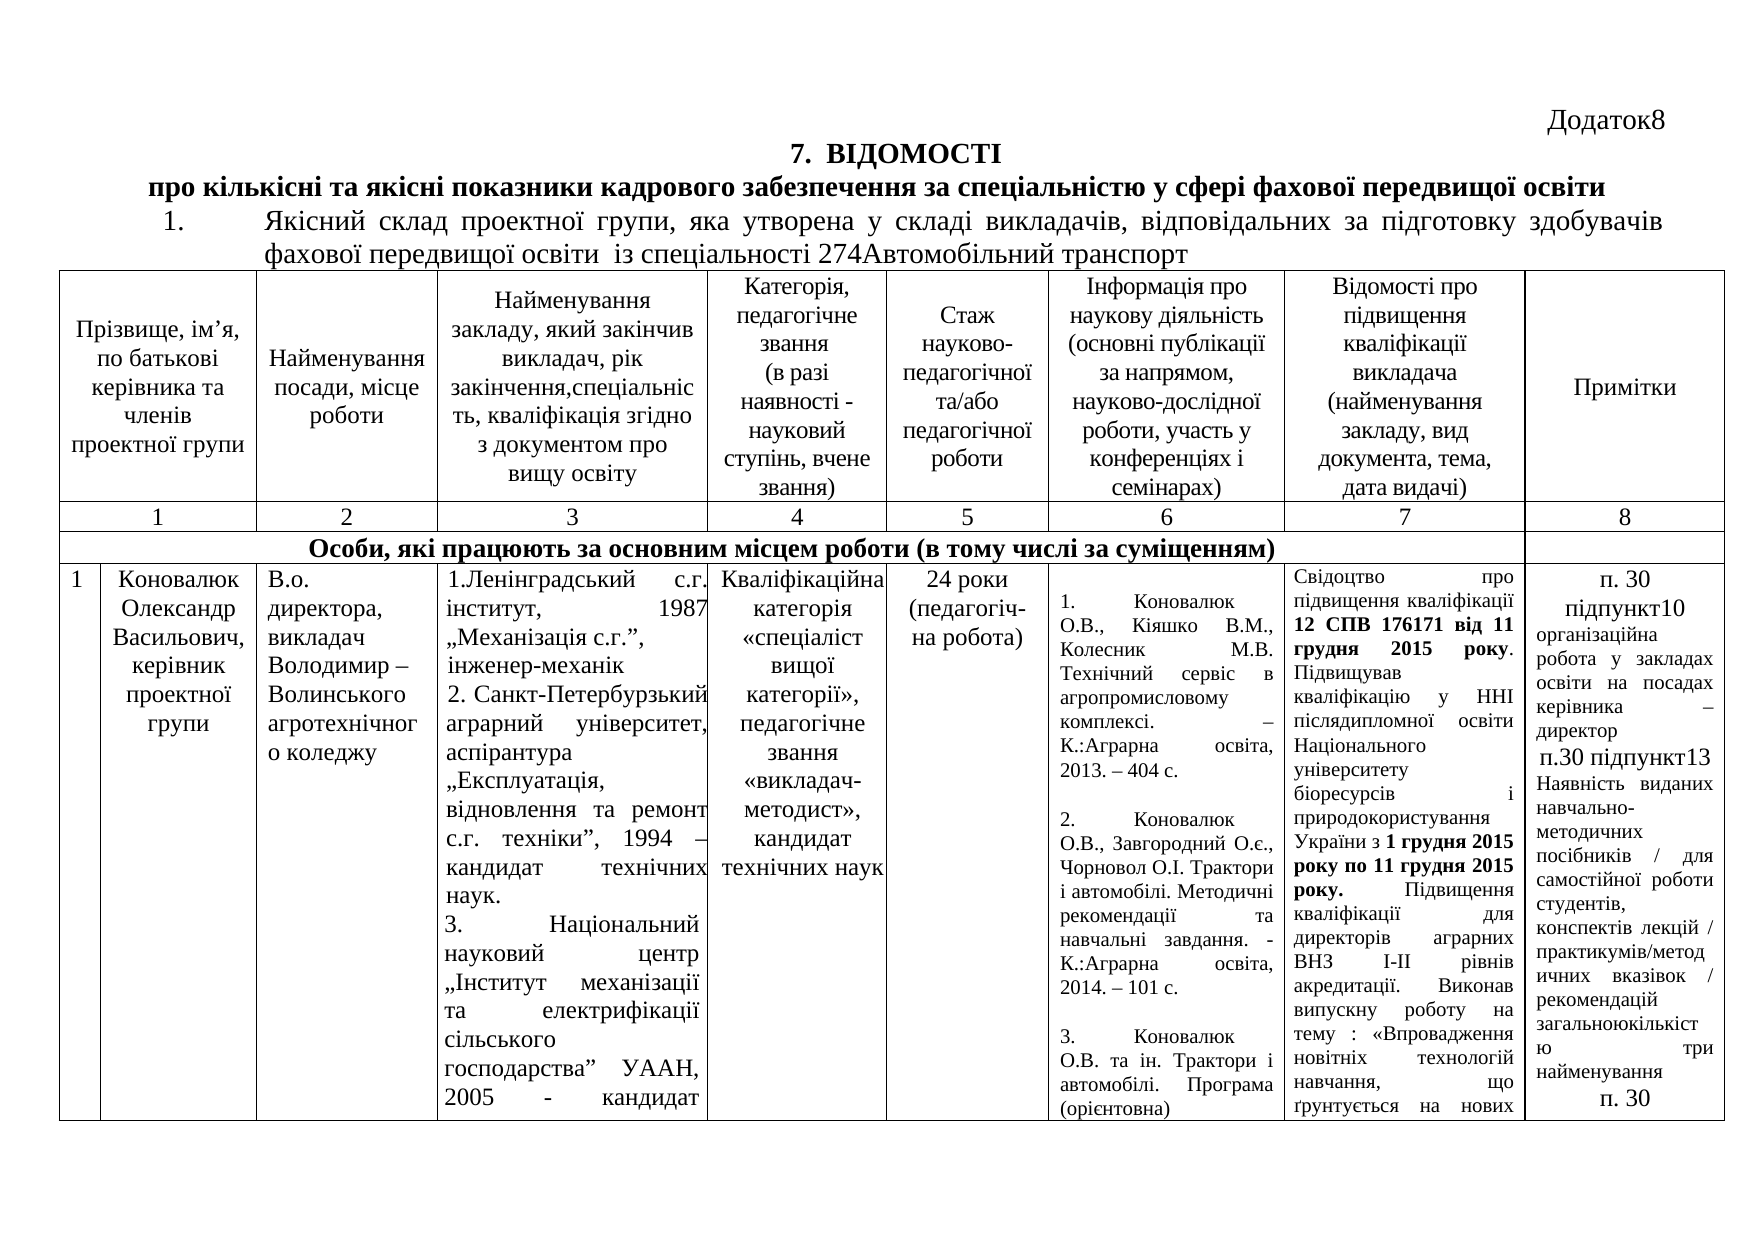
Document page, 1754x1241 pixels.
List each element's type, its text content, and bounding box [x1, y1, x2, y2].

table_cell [438, 564, 707, 1120]
table_cell [1526, 532, 1724, 563]
table_cell 8 [1526, 502, 1724, 531]
table_cell 4 [708, 502, 886, 531]
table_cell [257, 564, 437, 1120]
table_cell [1526, 564, 1724, 1120]
table_cell 7 [1285, 502, 1524, 531]
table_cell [708, 564, 886, 1120]
table_header Стаж науково-педагогічної та/або педагогічної роботи [887, 271, 1048, 501]
table_header Інформація про наукову діяльність (основні публікації за напрямом, науково-дослідної роботи, участь у конференціях і семінарах) [1049, 271, 1284, 501]
table_header Найменування посади, місце роботи [257, 271, 437, 501]
table_header Прізвище, ім’я, по батькові керівника та членів проектної групи [60, 271, 256, 501]
table_cell 6 [1049, 502, 1284, 531]
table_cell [1049, 564, 1284, 1120]
table_header Відомості про підвищення кваліфікації викладача (найменування закладу, вид документа, тема, дата видачі) [1285, 271, 1524, 501]
list Якісний склад проектної групи, яка утворена у складі викладачів, відповідальних за підготовку здобувачів фахової передвищої освіти із спеціальності 274Автомобільний транспорт [162, 203, 1665, 270]
table_cell 3 [438, 502, 707, 531]
table_header Примітки [1526, 271, 1724, 501]
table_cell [101, 564, 256, 1120]
table_header Категорія, педагогічне звання (в разі наявності - науковий ступінь, вчене звання) [708, 271, 886, 501]
table_cell 1 [60, 564, 100, 1120]
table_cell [1285, 564, 1524, 1120]
table_cell 2 [257, 502, 437, 531]
table_cell 5 [887, 502, 1048, 531]
table_cell 1 [60, 502, 256, 531]
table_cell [887, 564, 1048, 1120]
table_header Найменування закладу, який закінчив викладач, рік закінчення,спеціальність, кваліфікація згідно з документом про вищу освіту [438, 271, 707, 501]
table_cell Особи, які працюють за основним місцем роботи (в тому числі за суміщенням) [60, 532, 1524, 563]
text Додаток8 [89, 102, 1665, 136]
text про кількісні та якісні показники кадрового забезпечення за спеціальністю у сфері фахової передвищої освіти [89, 169, 1665, 203]
list ВІДОМОСТІ [126, 136, 1665, 169]
